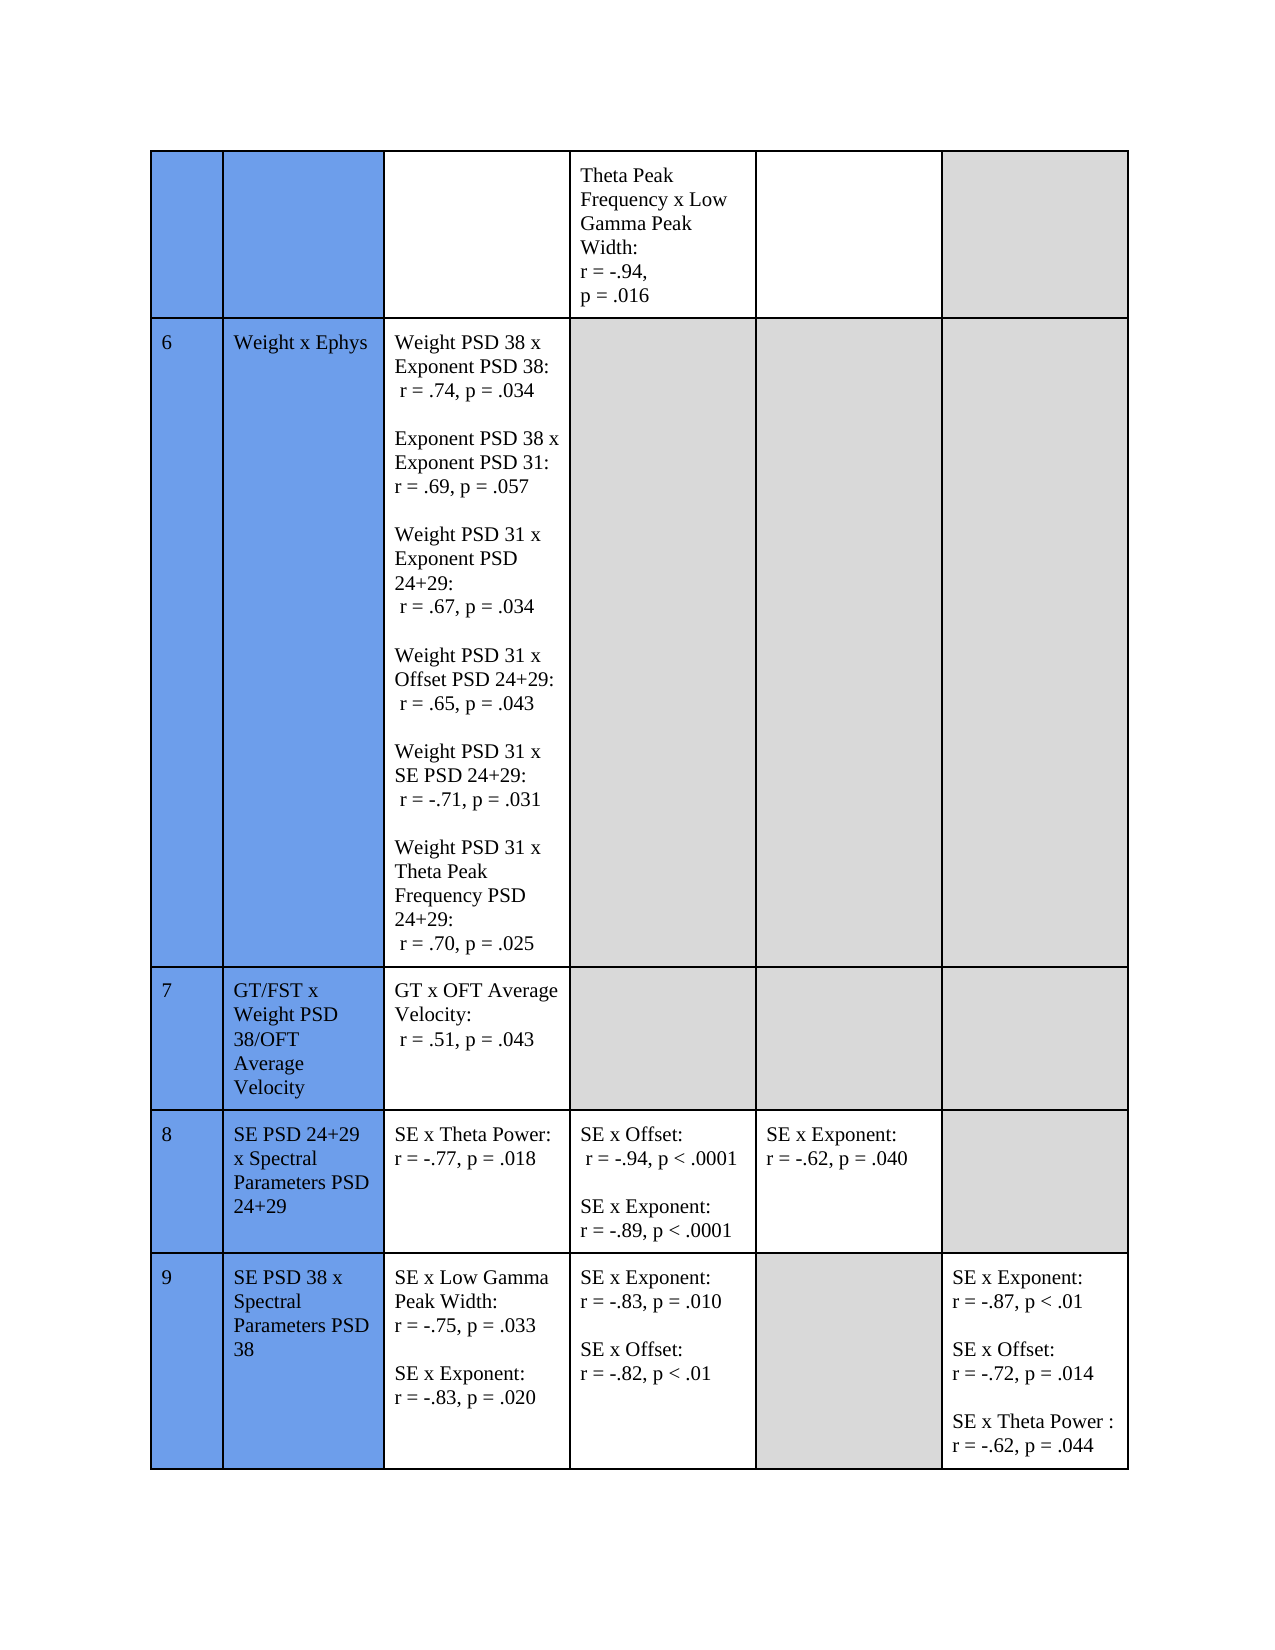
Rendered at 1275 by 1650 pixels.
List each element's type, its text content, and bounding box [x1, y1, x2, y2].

table_cell Weight PSD 38 x Exponent PSD 38: r = .74, p = .034 Exponent PSD 38 x Exponent PSD 31: r = .69, p = .057 Weight PSD 31 x Exponent PSD 24+29: r = .67, p = .034 Weight PSD 31 x Offset PSD 24+29: r = .65, p = .043 Weight PSD 31 x SE PSD 24+29: r = -.71, p = .031 Weight PSD 31 x Theta Peak Frequency PSD 24+29: r = .70, p = .025 [385, 319, 569, 966]
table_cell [385, 152, 569, 317]
table_cell SE PSD 24+29 x Spectral Parameters PSD 24+29 [224, 1111, 383, 1252]
table_cell SE x Low Gamma Peak Width: r = -.75, p = .033 SE x Exponent: r = -.83, p = .020 [385, 1254, 569, 1468]
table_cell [757, 152, 941, 317]
table_cell SE x Exponent: r = -.62, p = .040 [757, 1111, 941, 1252]
table_cell SE x Exponent: r = -.83, p = .010 SE x Offset: r = -.82, p < .01 [571, 1254, 755, 1468]
table_cell [757, 968, 941, 1109]
table_cell 5 [152, 152, 222, 317]
table_cell [757, 319, 941, 966]
table_cell SE x Theta Power: r = -.77, p = .018 [385, 1111, 569, 1252]
table_cell GT x OFT Average Velocity: r = .51, p = .043 [385, 968, 569, 1109]
table_cell [571, 968, 755, 1109]
table_cell SE x Exponent: r = -.87, p < .01 SE x Offset: r = -.72, p = .014 SE x Theta Power : r = -.62, p = .044 [943, 1254, 1127, 1468]
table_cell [571, 152, 755, 317]
table_cell 7 [152, 968, 222, 1109]
table_cell 9 [152, 1254, 222, 1468]
table_cell [943, 319, 1127, 966]
table_cell 8 [152, 1111, 222, 1252]
table_cell [943, 1111, 1127, 1252]
table_cell [571, 319, 755, 966]
table_cell GT/FST x Weight PSD 38/OFT Average Velocity [224, 968, 383, 1109]
table_cell Weight x Ephys [224, 319, 383, 966]
table_cell [757, 1254, 941, 1468]
table_cell 6 [152, 319, 222, 966]
table_cell [943, 152, 1127, 317]
table_cell SE PSD 38 x Spectral Parameters PSD 38 [224, 1254, 383, 1468]
table_cell [943, 968, 1127, 1109]
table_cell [224, 152, 383, 317]
table_cell SE x Offset: r = -.94, p < .0001 SE x Exponent: r = -.89, p < .0001 [571, 1111, 755, 1252]
